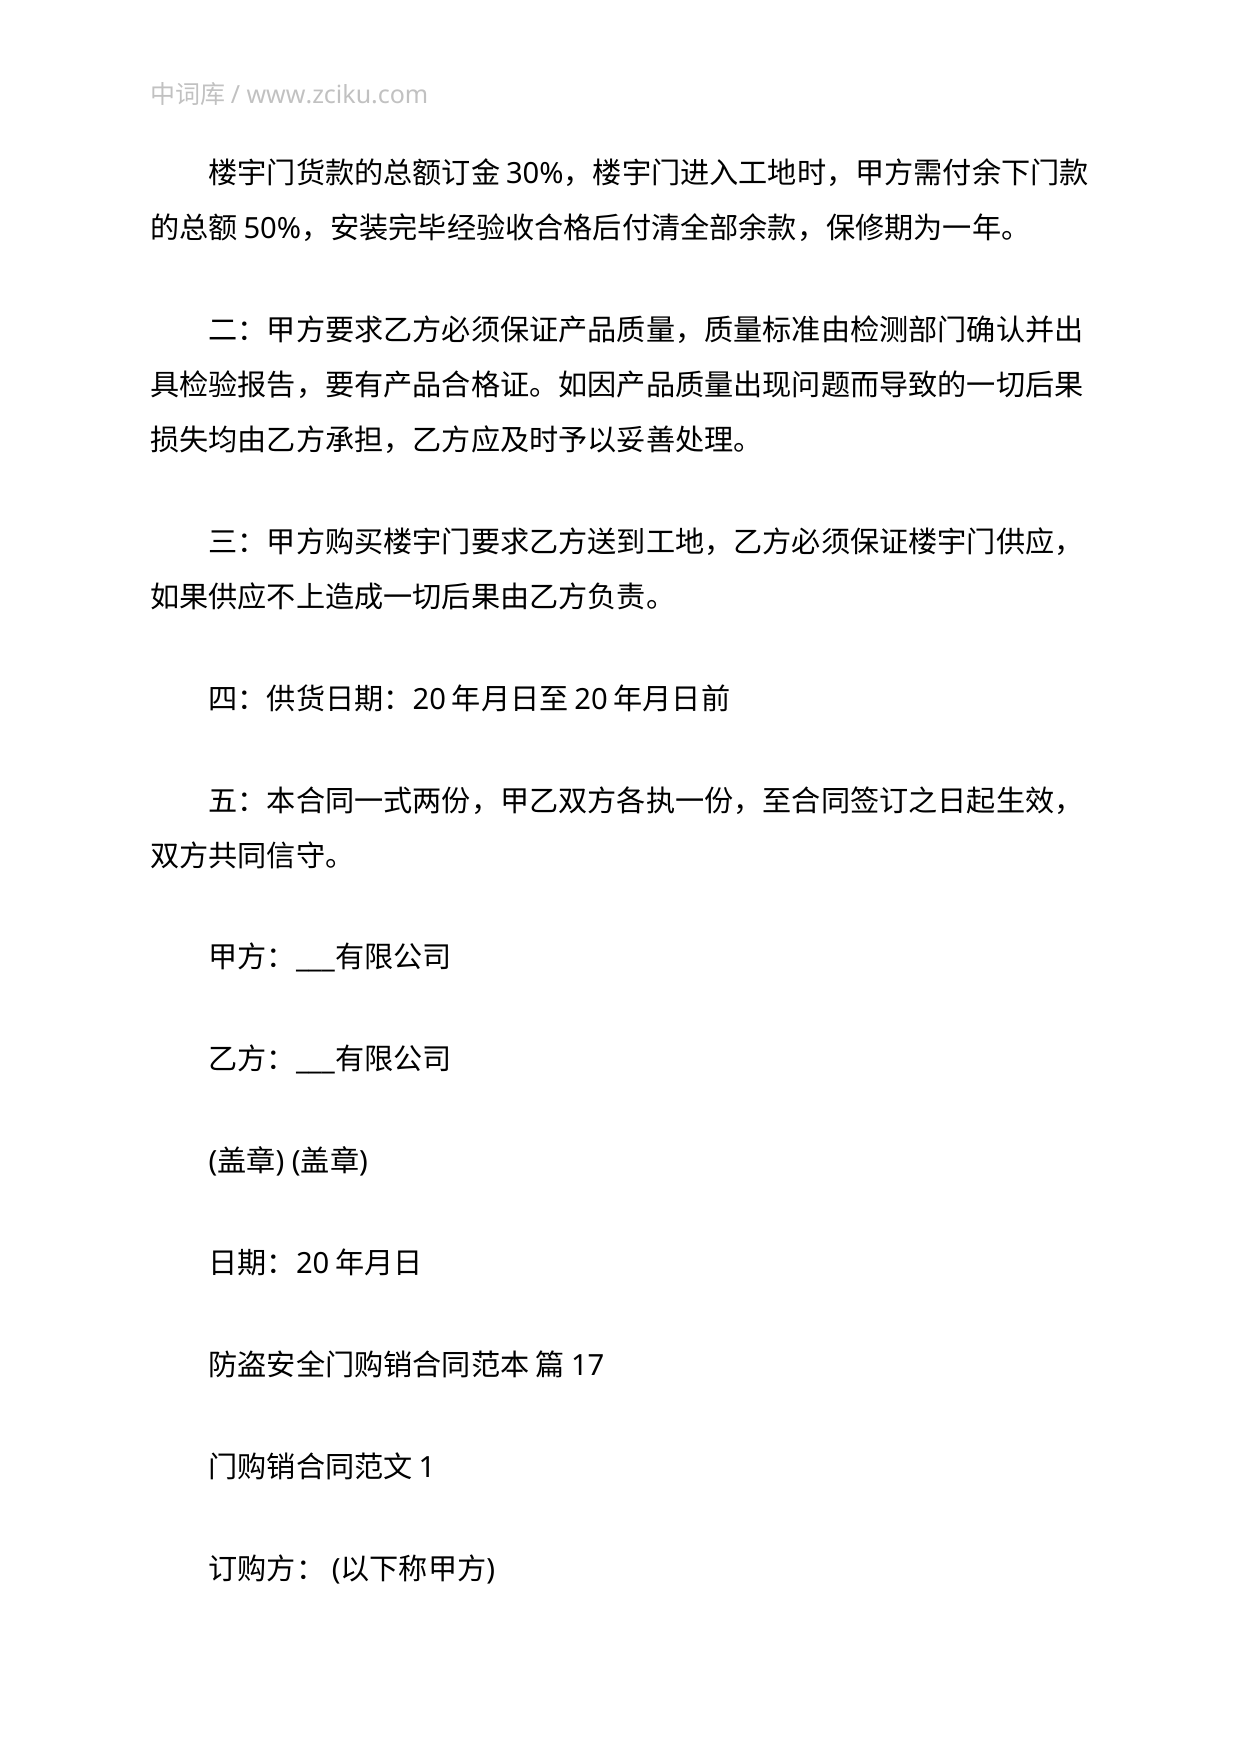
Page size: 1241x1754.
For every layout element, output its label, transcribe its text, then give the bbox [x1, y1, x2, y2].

text 楼宇门货款的总额订金30%，楼宇门进入工地时，甲方需付余下门款的总额50%，安装完毕经验收合格后付清全部余款，保修期为一年。 [150, 150, 1090, 247]
text 日期：20年月日 [150, 1240, 1090, 1282]
text 二：甲方要求乙方必须保证产品质量，质量标准由检测部门确认并出具检验报告，要有产品合格证。如因产品质量出现问题而导致的一切后果损失均由乙方承担，乙方应及时予以妥善处理。 [150, 307, 1090, 459]
text 订购方： (以下称甲方) [150, 1546, 1090, 1588]
text 三：甲方购买楼宇门要求乙方送到工地，乙方必须保证楼宇门供应，如果供应不上造成一切后果由乙方负责。 [150, 518, 1090, 616]
text 五：本合同一式两份，甲乙双方各执一份，至合同签订之日起生效，双方共同信守。 [150, 777, 1090, 874]
text 防盗安全门购销合同范本 篇17 [150, 1342, 1090, 1384]
text 四：供货日期：20年月日至20年月日前 [150, 675, 1090, 718]
text 门购销合同范文1 [150, 1444, 1090, 1486]
text (盖章) (盖章) [150, 1138, 1090, 1180]
text 甲方：___有限公司 [150, 934, 1090, 976]
text 乙方：___有限公司 [150, 1036, 1090, 1078]
